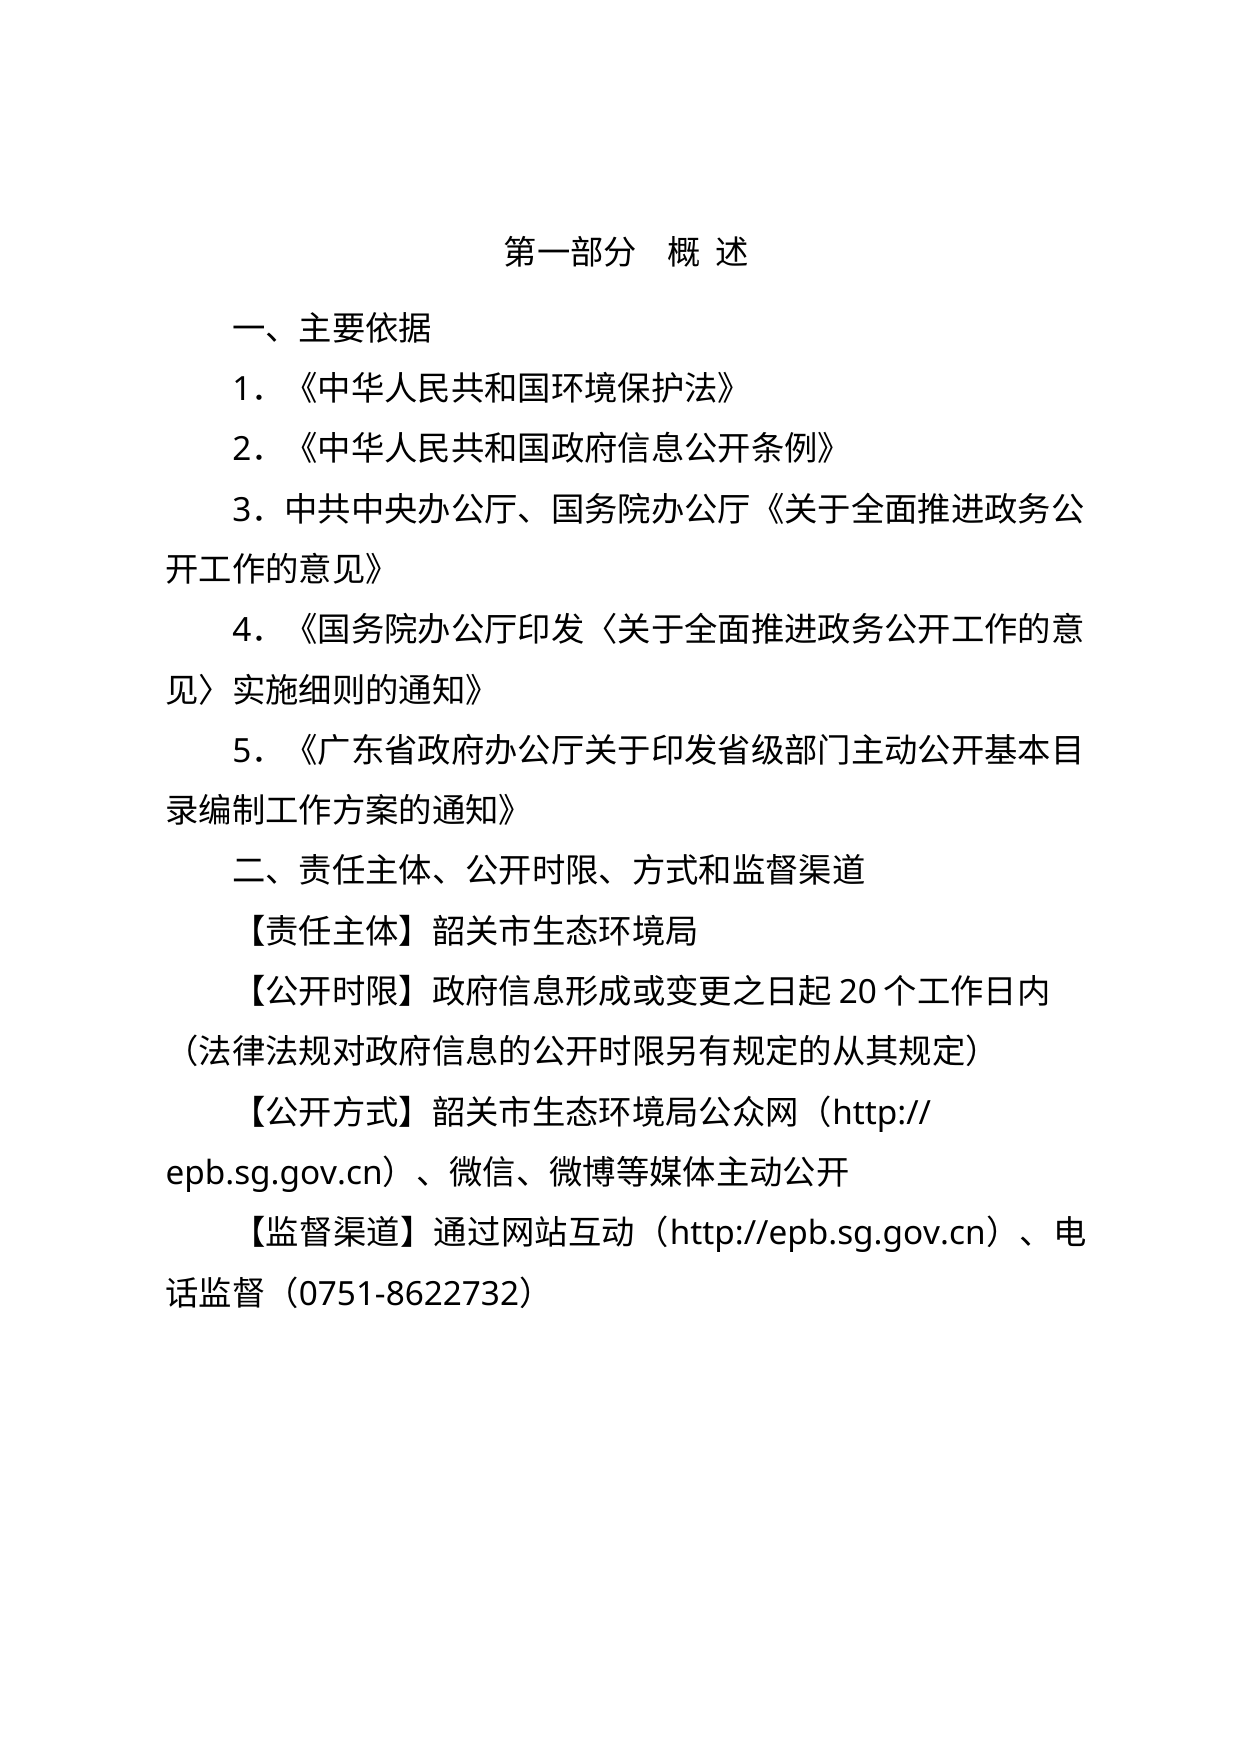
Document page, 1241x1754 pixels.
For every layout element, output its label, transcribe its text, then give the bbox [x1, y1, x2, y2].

text 2．《中华人民共和国政府信息公开条例》 [165, 416, 1087, 476]
text 【责任主体】韶关市生态环境局 [165, 898, 1087, 959]
text 5．《广东省政府办公厅关于印发省级部门主动公开基本目录编制工作方案的通知》 [165, 718, 1087, 838]
text 1．《中华人民共和国环境保护法》 [165, 356, 1087, 416]
text 【监督渠道】通过网站互动（http://epb.sg.gov.cn）、电话监督（0751-8622732） [165, 1200, 1087, 1321]
text 【公开时限】政府信息形成或变更之日起20个工作日内 （法律法规对政府信息的公开时限另有规定的从其规定） [165, 959, 1087, 1079]
text 第一部分 概 述 [165, 219, 1087, 280]
text 二、责任主体、公开时限、方式和监督渠道 [165, 838, 1087, 898]
text 【公开方式】韶关市生态环境局公众网（http://epb.sg.gov.cn）、微信、微博等媒体主动公开 [165, 1079, 1087, 1200]
text 一、主要依据 [165, 295, 1087, 356]
text 3．中共中央办公厅、国务院办公厅《关于全面推进政务公开工作的意见》 [165, 476, 1087, 597]
text 4．《国务院办公厅印发〈关于全面推进政务公开工作的意见〉实施细则的通知》 [165, 597, 1087, 718]
